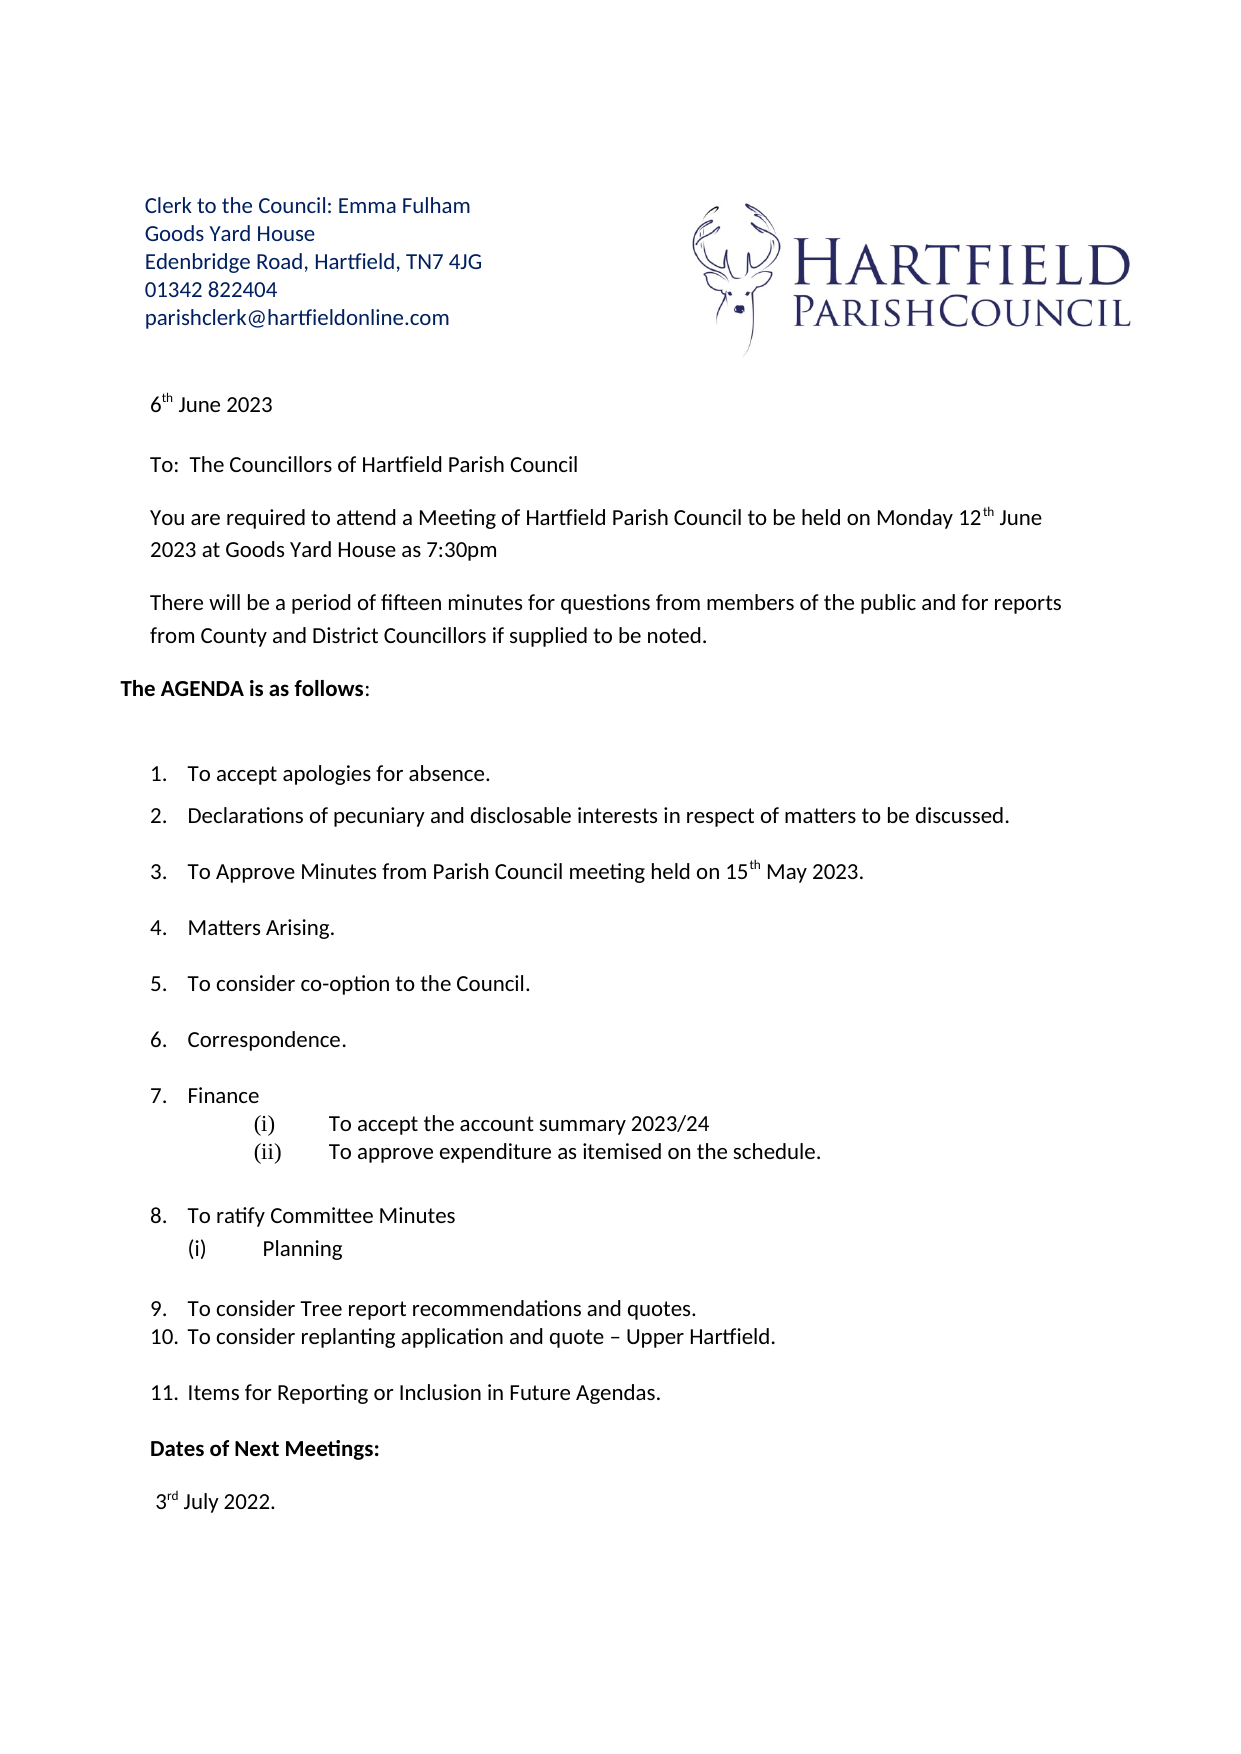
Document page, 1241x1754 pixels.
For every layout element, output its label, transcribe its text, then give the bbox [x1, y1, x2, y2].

text To: The Councillors of Hartfield Parish Council [150, 450, 1090, 478]
text You are required to attend a Meeting of Hartfield Parish Council to be held on Monday 12th June 2023 at Goods Yard House as 7:30pm [150, 503, 1090, 563]
text 3rd July 2022. [150, 1487, 1090, 1515]
list To consider Tree report recommendations and quotes. [150, 1294, 1090, 1322]
list To ratify Committee Minutes [150, 1202, 1090, 1229]
text Dates of Next Meetings: [150, 1434, 1090, 1462]
text 6th June 2023 [150, 390, 1090, 418]
list Items for Reporting or Inclusion in Future Agendas. [150, 1378, 1090, 1406]
picture [669, 191, 1165, 362]
text The AGENDA is as follows: [120, 674, 1090, 734]
list To accept apologies for absence. [150, 759, 1090, 787]
list Finance [150, 1081, 1090, 1109]
list To accept the account summary 2023/24 [253, 1109, 1090, 1137]
list Declarations of pecuniary and disclosable interests in respect of matters to be discussed. [150, 801, 1090, 829]
list Matters Arising. [150, 913, 1090, 969]
list Planning [187, 1234, 1090, 1262]
list To consider replanting application and quote – Upper Hartfield. [150, 1322, 1090, 1350]
list Correspondence. [150, 1025, 1090, 1081]
text There will be a period of fifteen minutes for questions from members of the public and for reports from County and District Councillors if supplied to be noted. [150, 588, 1090, 649]
list To approve expenditure as itemised on the schedule. [253, 1137, 1090, 1165]
list To consider co-option to the Council. [150, 969, 1090, 1025]
list To Approve Minutes from Parish Council meeting held on 15th May 2023. [150, 857, 1090, 885]
